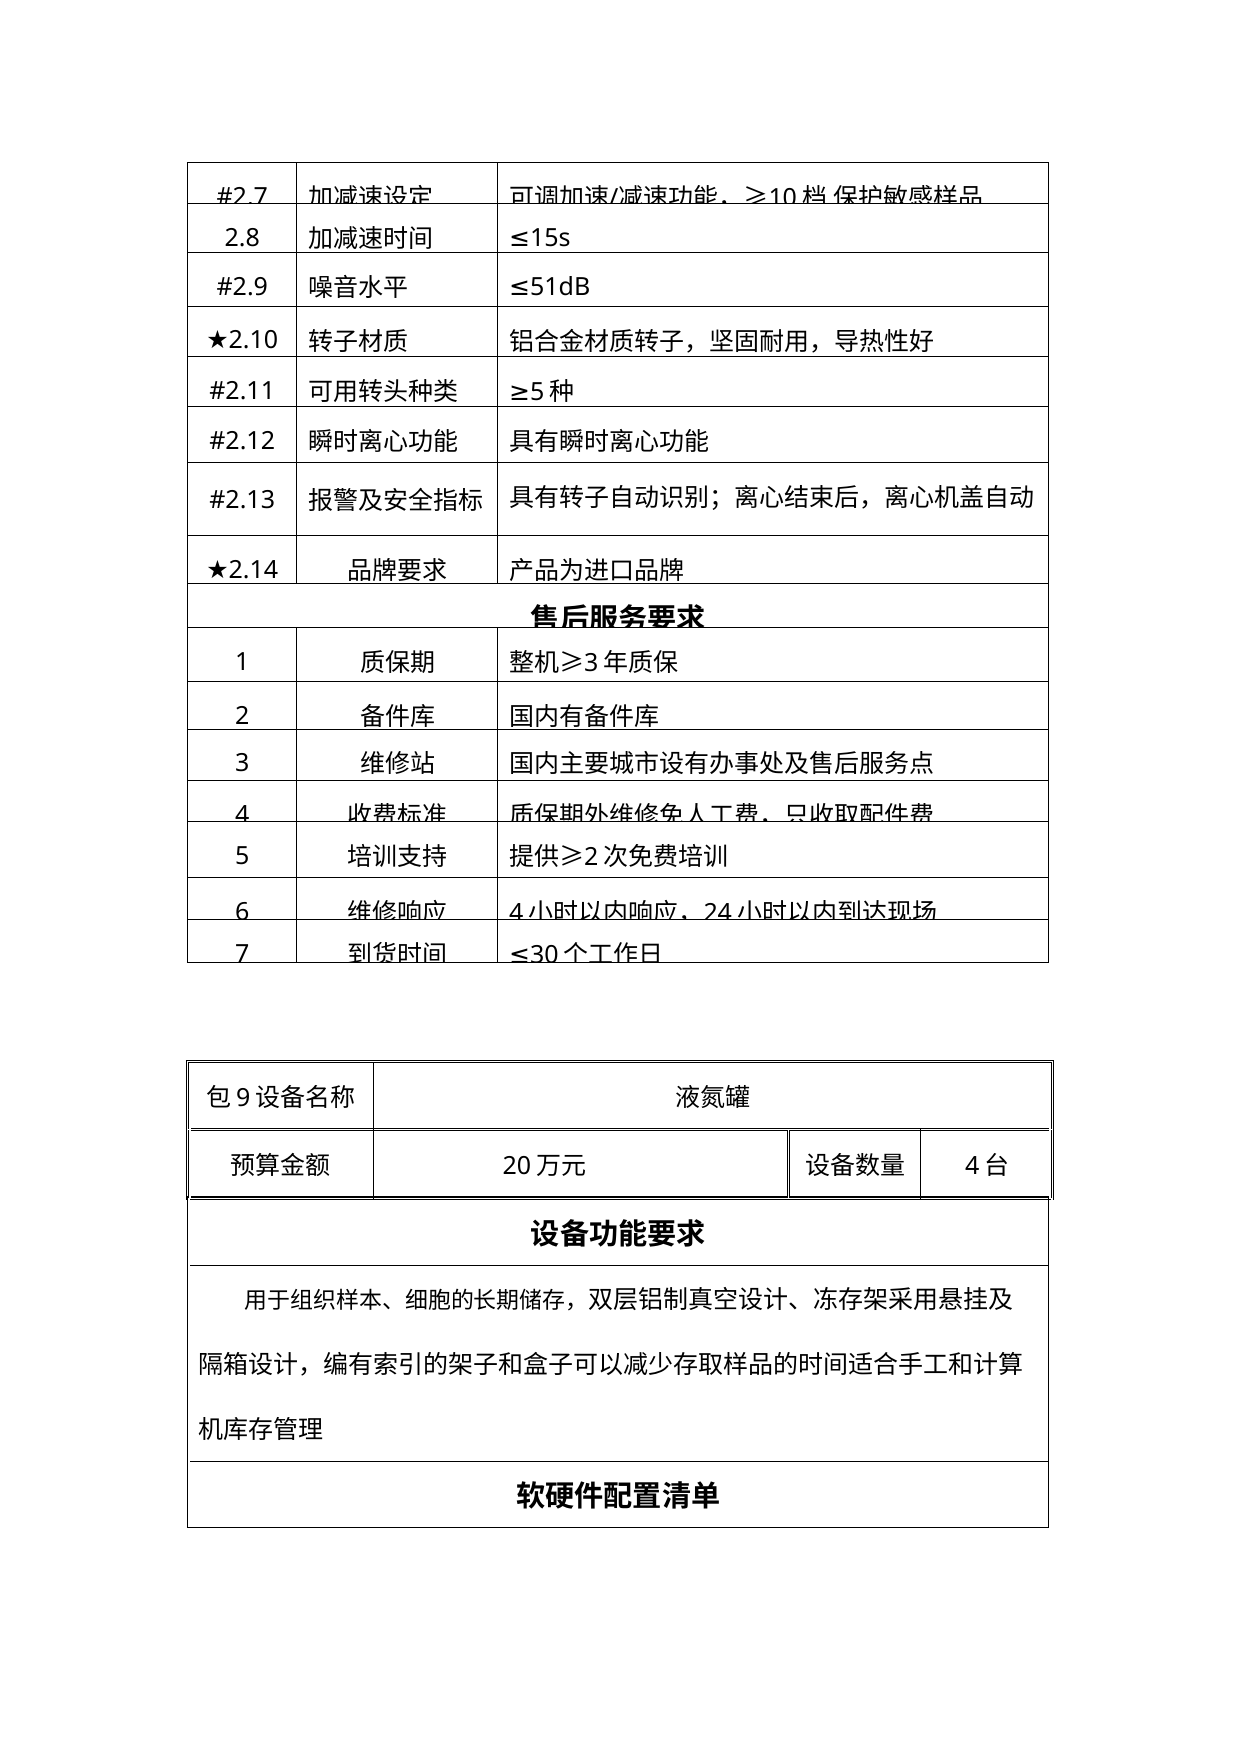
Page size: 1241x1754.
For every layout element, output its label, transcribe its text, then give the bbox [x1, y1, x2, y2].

table_cell 收费标准 [297, 781, 497, 821]
table_cell 2 [188, 682, 296, 728]
table_cell 售后服务要求 [188, 584, 1048, 627]
table_cell 维修站 [297, 730, 497, 780]
table_cell 20万元 [374, 1131, 787, 1196]
table_cell 到货时间 [297, 920, 497, 962]
table_cell ★2.10 [188, 307, 296, 356]
table_cell 国内有备件库 [498, 682, 1048, 728]
table_cell ≤30个工作日 [498, 920, 1048, 962]
table_cell 提供≥2次免费培训 [498, 822, 1048, 877]
table_cell 品牌要求 [297, 536, 497, 583]
table_cell 设备数量 [790, 1131, 920, 1196]
table_cell 维修响应 [297, 878, 497, 919]
table_header 液氮罐 [374, 1063, 1051, 1128]
table_cell 转子材质 [297, 307, 497, 356]
table_cell 1 [188, 628, 296, 681]
table_cell #2.7 [188, 163, 296, 203]
table_cell 报警及安全指标 [297, 463, 497, 535]
table_cell 备件库 [297, 682, 497, 728]
table_cell 可调加速/减速功能，≥10档,保护敏感样品 [498, 163, 1048, 203]
table_cell #2.13 [188, 463, 296, 535]
table_cell 质保期 [297, 628, 497, 681]
table_cell 可用转头种类 [297, 357, 497, 406]
table_cell 7 [188, 920, 296, 962]
table_header 包9设备名称 [189, 1063, 373, 1128]
table_cell 噪音水平 [297, 253, 497, 306]
table_cell ≥5种 [498, 357, 1048, 406]
table_cell 6 [188, 878, 296, 919]
table_cell 加减速设定 [297, 163, 497, 203]
table_cell 软硬件配置清单 [188, 1461, 1048, 1527]
table_cell 3 [188, 730, 296, 780]
table_cell 4 [188, 781, 296, 821]
table_cell 整机≥3年质保 [498, 628, 1048, 681]
table_cell #2.9 [188, 253, 296, 306]
table_cell #2.11 [188, 357, 296, 406]
table_cell ≤51dB [498, 253, 1048, 306]
table_cell 4小时以内响应，24小时以内到达现场 [498, 878, 1048, 919]
table_cell 4台 [921, 1128, 1053, 1196]
table_cell 产品为进口品牌 [498, 536, 1048, 583]
table_cell 培训支持 [297, 822, 497, 877]
table_cell ★2.14 [188, 536, 296, 583]
table_cell 5 [188, 822, 296, 877]
table_cell 具有转子自动识别；离心结束后，离心机盖自动开启；具有紧急开盖功能，适用断电等突发实验事故 [498, 463, 1048, 535]
table_cell ≤15s [498, 204, 1048, 252]
table_cell 设备功能要求 [188, 1196, 1048, 1264]
table_cell 用于组织样本、细胞的长期储存，双层铝制真空设计、冻存架采用悬挂及隔箱设计，编有索引的架子和盒子可以减少存取样品的时间适合手工和计算机库存管理 [188, 1265, 1048, 1461]
table_cell 预算金额 [188, 1128, 373, 1196]
table_cell 具有瞬时离心功能 [498, 407, 1048, 462]
table_cell 2.8 [188, 204, 296, 252]
table_cell 瞬时离心功能 [297, 407, 497, 462]
table_cell #2.12 [188, 407, 296, 462]
table_cell 国内主要城市设有办事处及售后服务点 [498, 730, 1048, 780]
table_cell 铝合金材质转子，坚固耐用，导热性好 [498, 307, 1048, 356]
table_cell 质保期外维修免人工费，只收取配件费 [498, 781, 1048, 821]
table_cell 加减速时间 [297, 204, 497, 252]
